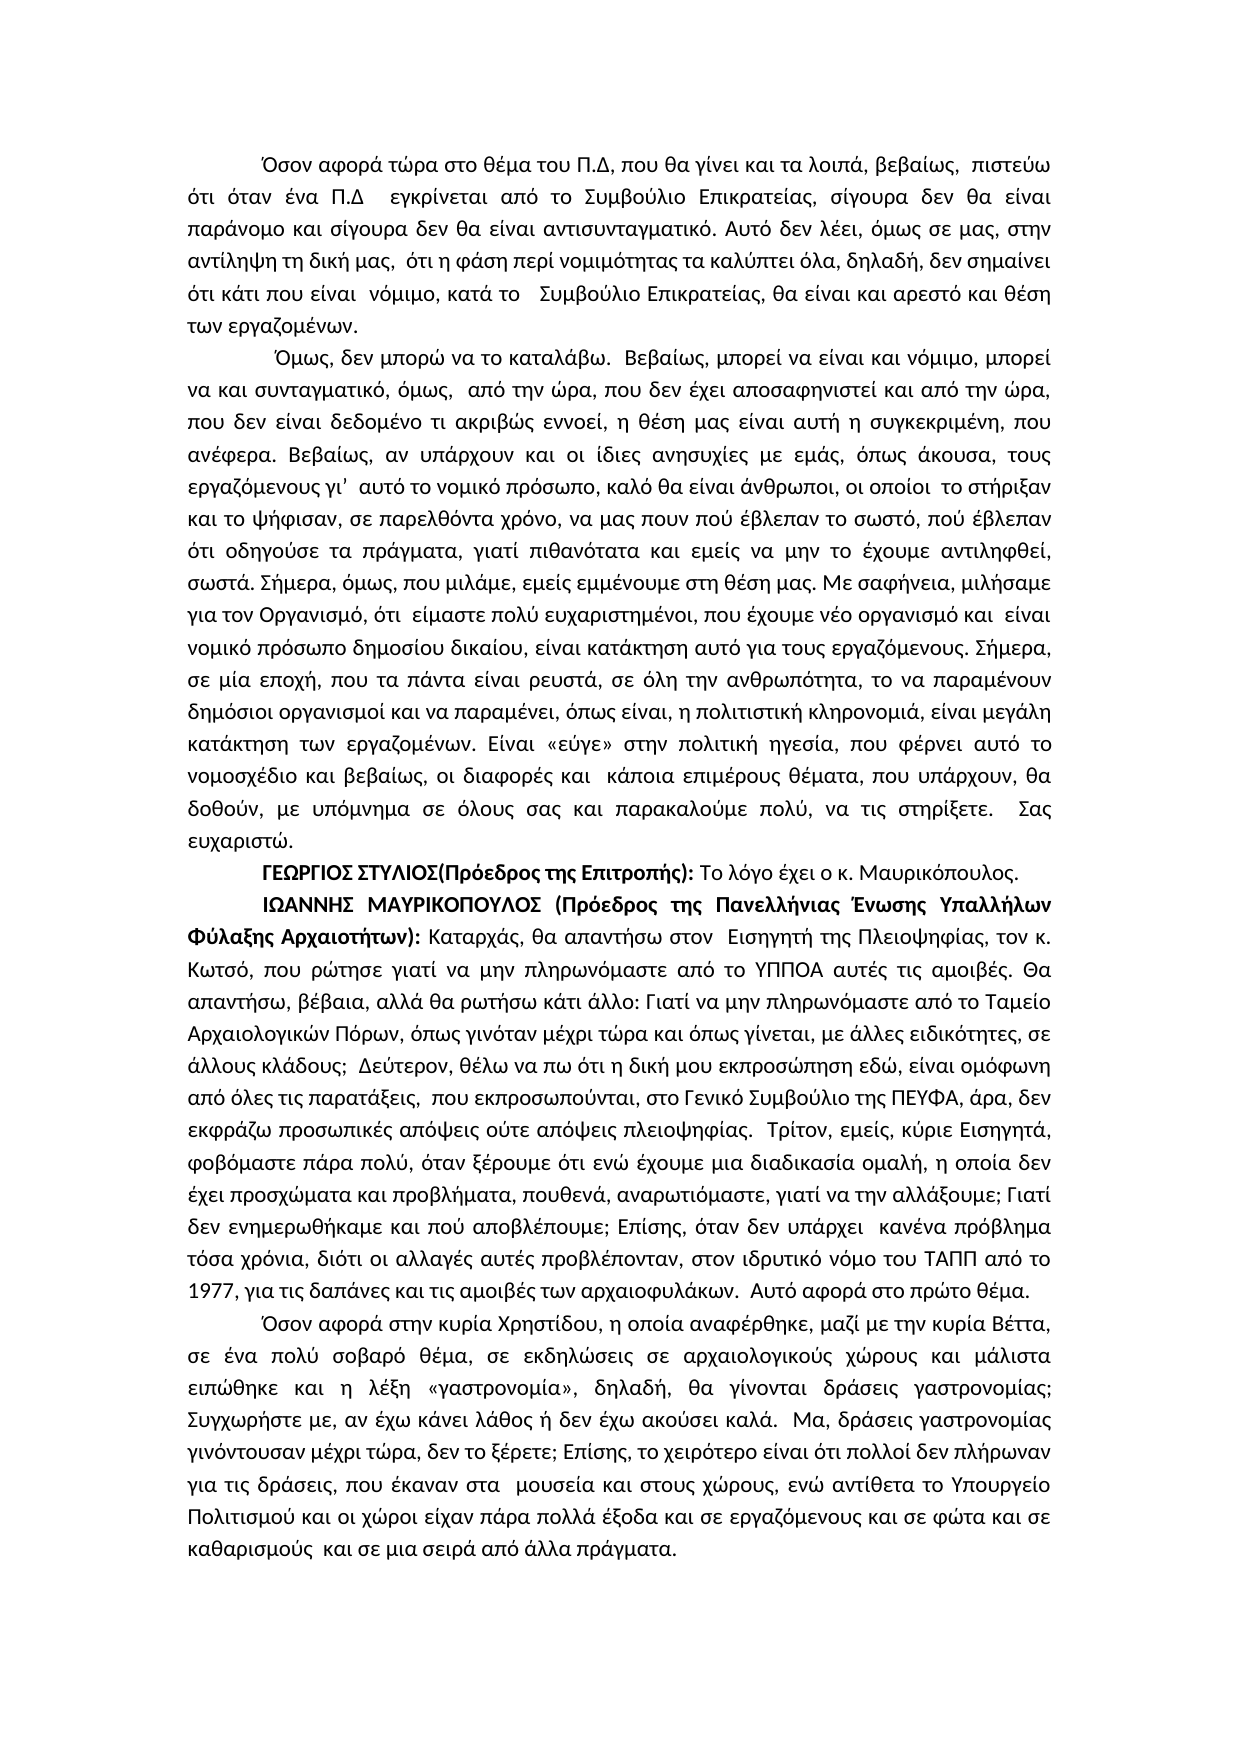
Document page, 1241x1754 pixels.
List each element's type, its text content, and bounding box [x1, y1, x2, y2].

text Όσον αφορά τώρα στο θέμα του Π.Δ, που θα γίνει και τα λοιπά, βεβαίως, πιστεύω ότι όταν ένα Π.Δ εγκρίνεται από το Συμβούλιο Επικρατείας, σίγουρα δεν θα είναι παράνομο και σίγουρα δεν θα είναι αντισυνταγματικό. Αυτό δεν λέει, όμως σε μας, στην αντίληψη τη δική μας, ότι η φάση περί νομιμότητας τα καλύπτει όλα, δηλαδή, δεν σημαίνει ότι κάτι που είναι νόμιμο, κατά το Συμβούλιο Επικρατείας, θα είναι και αρεστό και θέση των εργαζομένων. [187, 150, 1053, 339]
text Όμως, δεν μπορώ να το καταλάβω. Βεβαίως, μπορεί να είναι και νόμιμο, μπορεί να και συνταγματικό, όμως, από την ώρα, που δεν έχει αποσαφηνιστεί και από την ώρα, που δεν είναι δεδομένο τι ακριβώς εννοεί, η θέση μας είναι αυτή η συγκεκριμένη, που ανέφερα. Βεβαίως, αν υπάρχουν και οι ίδιες ανησυχίες με εμάς, όπως άκουσα, τους εργαζόμενους γι’ αυτό το νομικό πρόσωπο, καλό θα είναι άνθρωποι, οι οποίοι το στήριξαν και το ψήφισαν, σε παρελθόντα χρόνο, να μας πουν πού έβλεπαν το σωστό, πού έβλεπαν ότι οδηγούσε τα πράγματα, γιατί πιθανότατα και εμείς να μην το έχουμε αντιληφθεί, σωστά. Σήμερα, όμως, που μιλάμε, εμείς εμμένουμε στη θέση μας. Με σαφήνεια, μιλήσαμε για τον Οργανισμό, ότι είμαστε πολύ ευχαριστημένοι, που έχουμε νέο οργανισμό και είναι νομικό πρόσωπο δημοσίου δικαίου, είναι κατάκτηση αυτό για τους εργαζόμενους. Σήμερα, σε μία εποχή, που τα πάντα είναι ρευστά, σε όλη την ανθρωπότητα, το να παραμένουν δημόσιοι οργανισμοί και να παραμένει, όπως είναι, η πολιτιστική κληρονομιά, είναι μεγάλη κατάκτηση των εργαζομένων. Είναι «εύγε» στην πολιτική ηγεσία, που φέρνει αυτό το νομοσχέδιο και βεβαίως, οι διαφορές και κάποια επιμέρους θέματα, που υπάρχουν, θα δοθούν, με υπόμνημα σε όλους σας και παρακαλούμε πολύ, να τις στηρίξετε. Σας ευχαριστώ. [187, 343, 1053, 854]
text Όσον αφορά στην κυρία Χρηστίδου, η οποία αναφέρθηκε, μαζί με την κυρία Βέττα, σε ένα πολύ σοβαρό θέμα, σε εκδηλώσεις σε αρχαιολογικούς χώρους και μάλιστα ειπώθηκε και η λέξη «γαστρονομία», δηλαδή, θα γίνονται δράσεις γαστρονομίας; Συγχωρήστε με, αν έχω κάνει λάθος ή δεν έχω ακούσει καλά. Μα, δράσεις γαστρονομίας γινόντουσαν μέχρι τώρα, δεν το ξέρετε; Επίσης, το χειρότερο είναι ότι πολλοί δεν πλήρωναν για τις δράσεις, που έκαναν στα μουσεία και στους χώρους, ενώ αντίθετα το Υπουργείο Πολιτισμού και οι χώροι είχαν πάρα πολλά έξοδα και σε εργαζόμενους και σε φώτα και σε καθαρισμούς και σε μια σειρά από άλλα πράγματα. [187, 1309, 1053, 1562]
text ΓΕΩΡΓΙΟΣ ΣΤΥΛΙΟΣ(Πρόεδρος της Επιτροπής): Το λόγο έχει ο κ. Μαυρικόπουλος. [187, 858, 1053, 886]
text ΙΩΑΝΝΗΣ ΜΑΥΡΙΚΟΠΟΥΛΟΣ (Πρόεδρος της Πανελλήνιας Ένωσης Υπαλλήλων Φύλαξης Αρχαιοτήτων): Καταρχάς, θα απαντήσω στον Εισηγητή της Πλειοψηφίας, τον κ. Κωτσό, που ρώτησε γιατί να μην πληρωνόμαστε από το ΥΠΠΟΑ αυτές τις αμοιβές. Θα απαντήσω, βέβαια, αλλά θα ρωτήσω κάτι άλλο: Γιατί να μην πληρωνόμαστε από το Ταμείο Αρχαιολογικών Πόρων, όπως γινόταν μέχρι τώρα και όπως γίνεται, με άλλες ειδικότητες, σε άλλους κλάδους; Δεύτερον, θέλω να πω ότι η δική μου εκπροσώπηση εδώ, είναι ομόφωνη από όλες τις παρατάξεις, που εκπροσωπούνται, στο Γενικό Συμβούλιο της ΠΕΥΦΑ, άρα, δεν εκφράζω προσωπικές απόψεις ούτε απόψεις πλειοψηφίας. Τρίτον, εμείς, κύριε Εισηγητά, φοβόμαστε πάρα πολύ, όταν ξέρουμε ότι ενώ έχουμε μια διαδικασία ομαλή, η οποία δεν έχει προσχώματα και προβλήματα, πουθενά, αναρωτιόμαστε, γιατί να την αλλάξουμε; Γιατί δεν ενημερωθήκαμε και πού αποβλέπουμε; Επίσης, όταν δεν υπάρχει κανένα πρόβλημα τόσα χρόνια, διότι οι αλλαγές αυτές προβλέπονταν, στον ιδρυτικό νόμο του ΤΑΠΠ από το 1977, για τις δαπάνες και τις αμοιβές των αρχαιοφυλάκων. Αυτό αφορά στο πρώτο θέμα. [187, 890, 1053, 1304]
